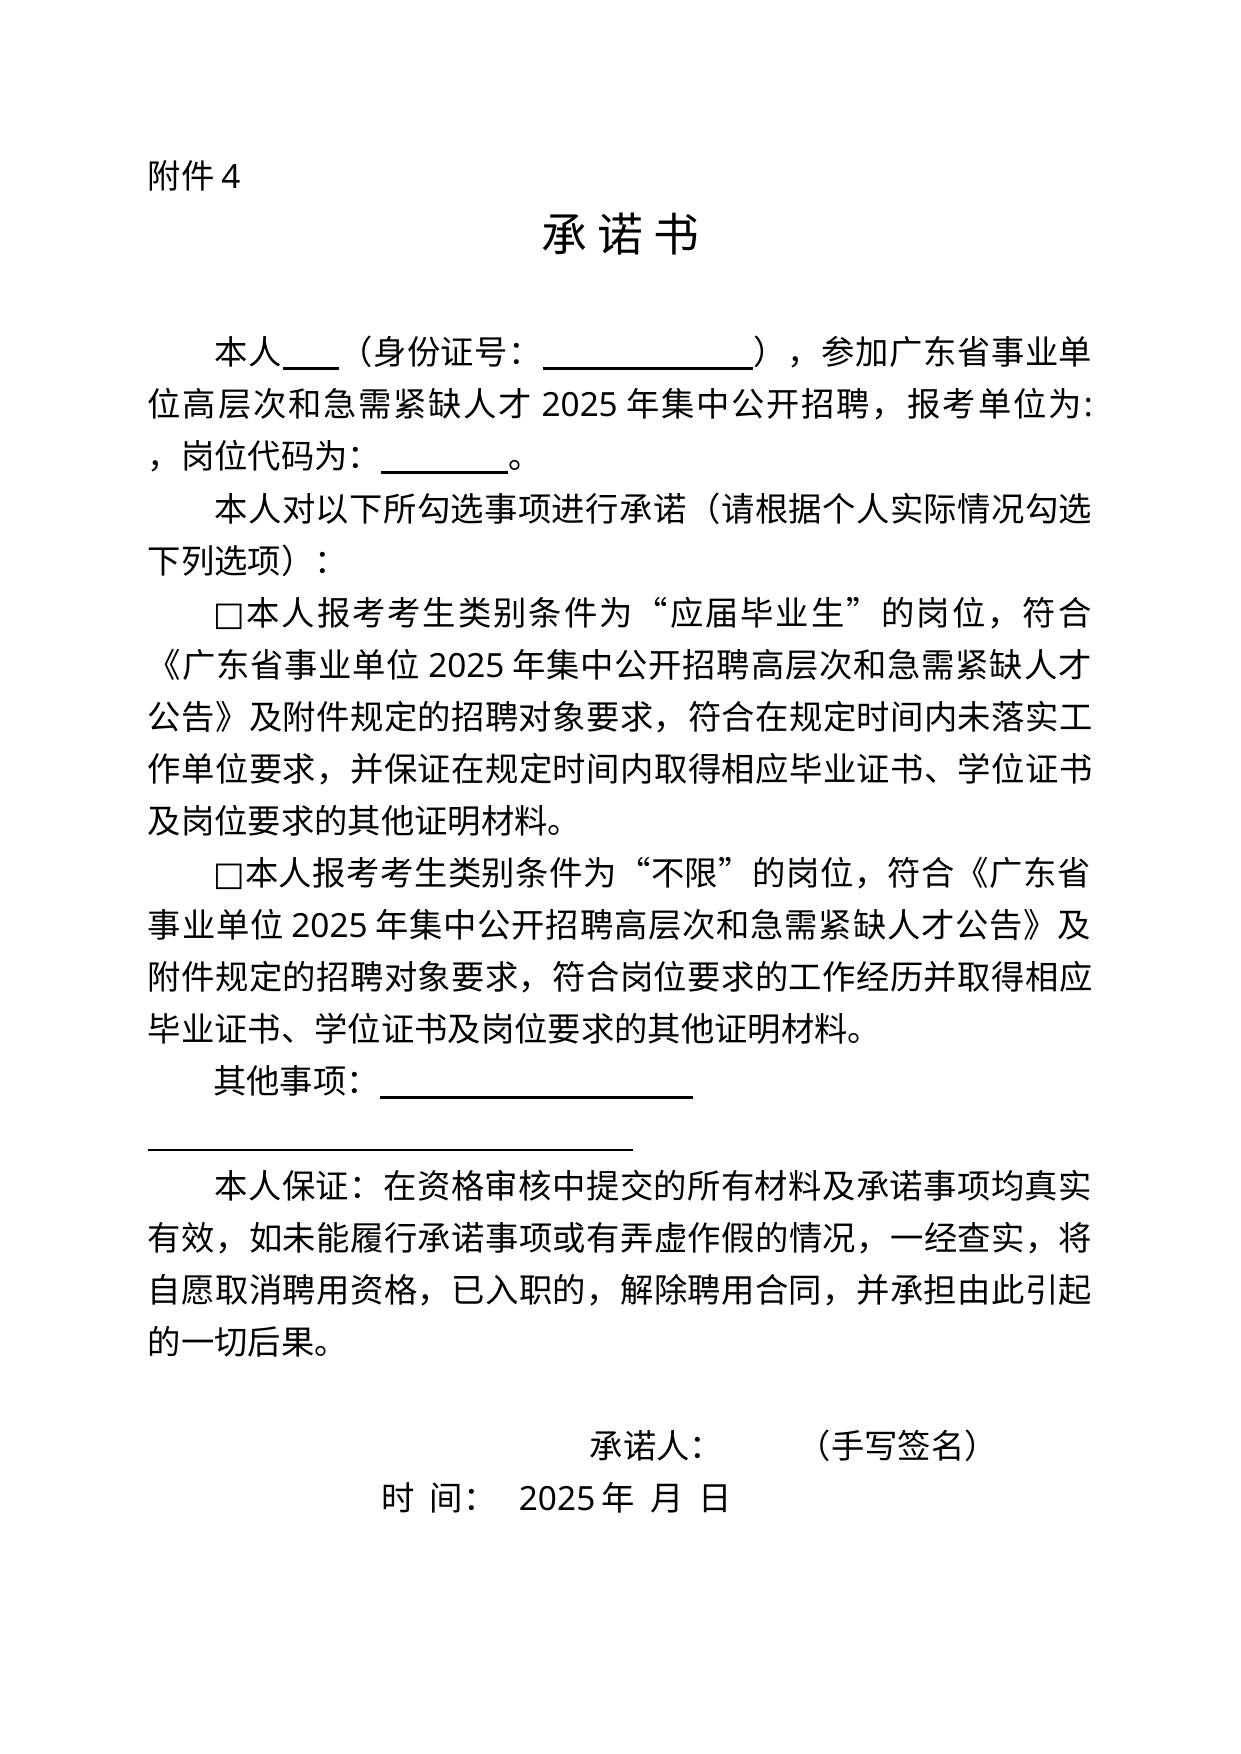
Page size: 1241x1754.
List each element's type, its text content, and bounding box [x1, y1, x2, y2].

text 本人对以下所勾选事项进行承诺（请根据个人实际情况勾选下列选项）： [148, 479, 1093, 583]
text 承诺人： （手写签名） [148, 1417, 1093, 1469]
text 附件4 [148, 150, 1093, 198]
text 本人保证：在资格审核中提交的所有材料及承诺事项均真实有效，如未能履行承诺事项或有弄虚作假的情况，一经查实，将自愿取消聘用资格，已入职的，解除聘用合同，并承担由此引起的一切后果。 [148, 1156, 1093, 1365]
text □本人报考考生类别条件为“不限”的岗位，符合《广东省事业单位2025年集中公开招聘高层次和急需紧缺人才公告》及附件规定的招聘对象要求，符合岗位要求的工作经历并取得相应毕业证书、学位证书及岗位要求的其他证明材料。 [148, 844, 1093, 1052]
text 本人 （身份证号： ），参加广东省事业单位高层次和急需紧缺人才2025年集中公开招聘，报考单位为: ，岗位代码为： 。 [148, 323, 1093, 479]
text 承 诺 书 [148, 198, 1093, 265]
text □本人报考考生类别条件为“应届毕业生”的岗位，符合《广东省事业单位2025年集中公开招聘高层次和急需紧缺人才公告》及附件规定的招聘对象要求，符合在规定时间内未落实工作单位要求，并保证在规定时间内取得相应毕业证书、学位证书及岗位要求的其他证明材料。 [148, 583, 1093, 844]
text 其他事项： [148, 1052, 1093, 1104]
text 时 间： 2025年 月 日 [148, 1469, 1093, 1521]
